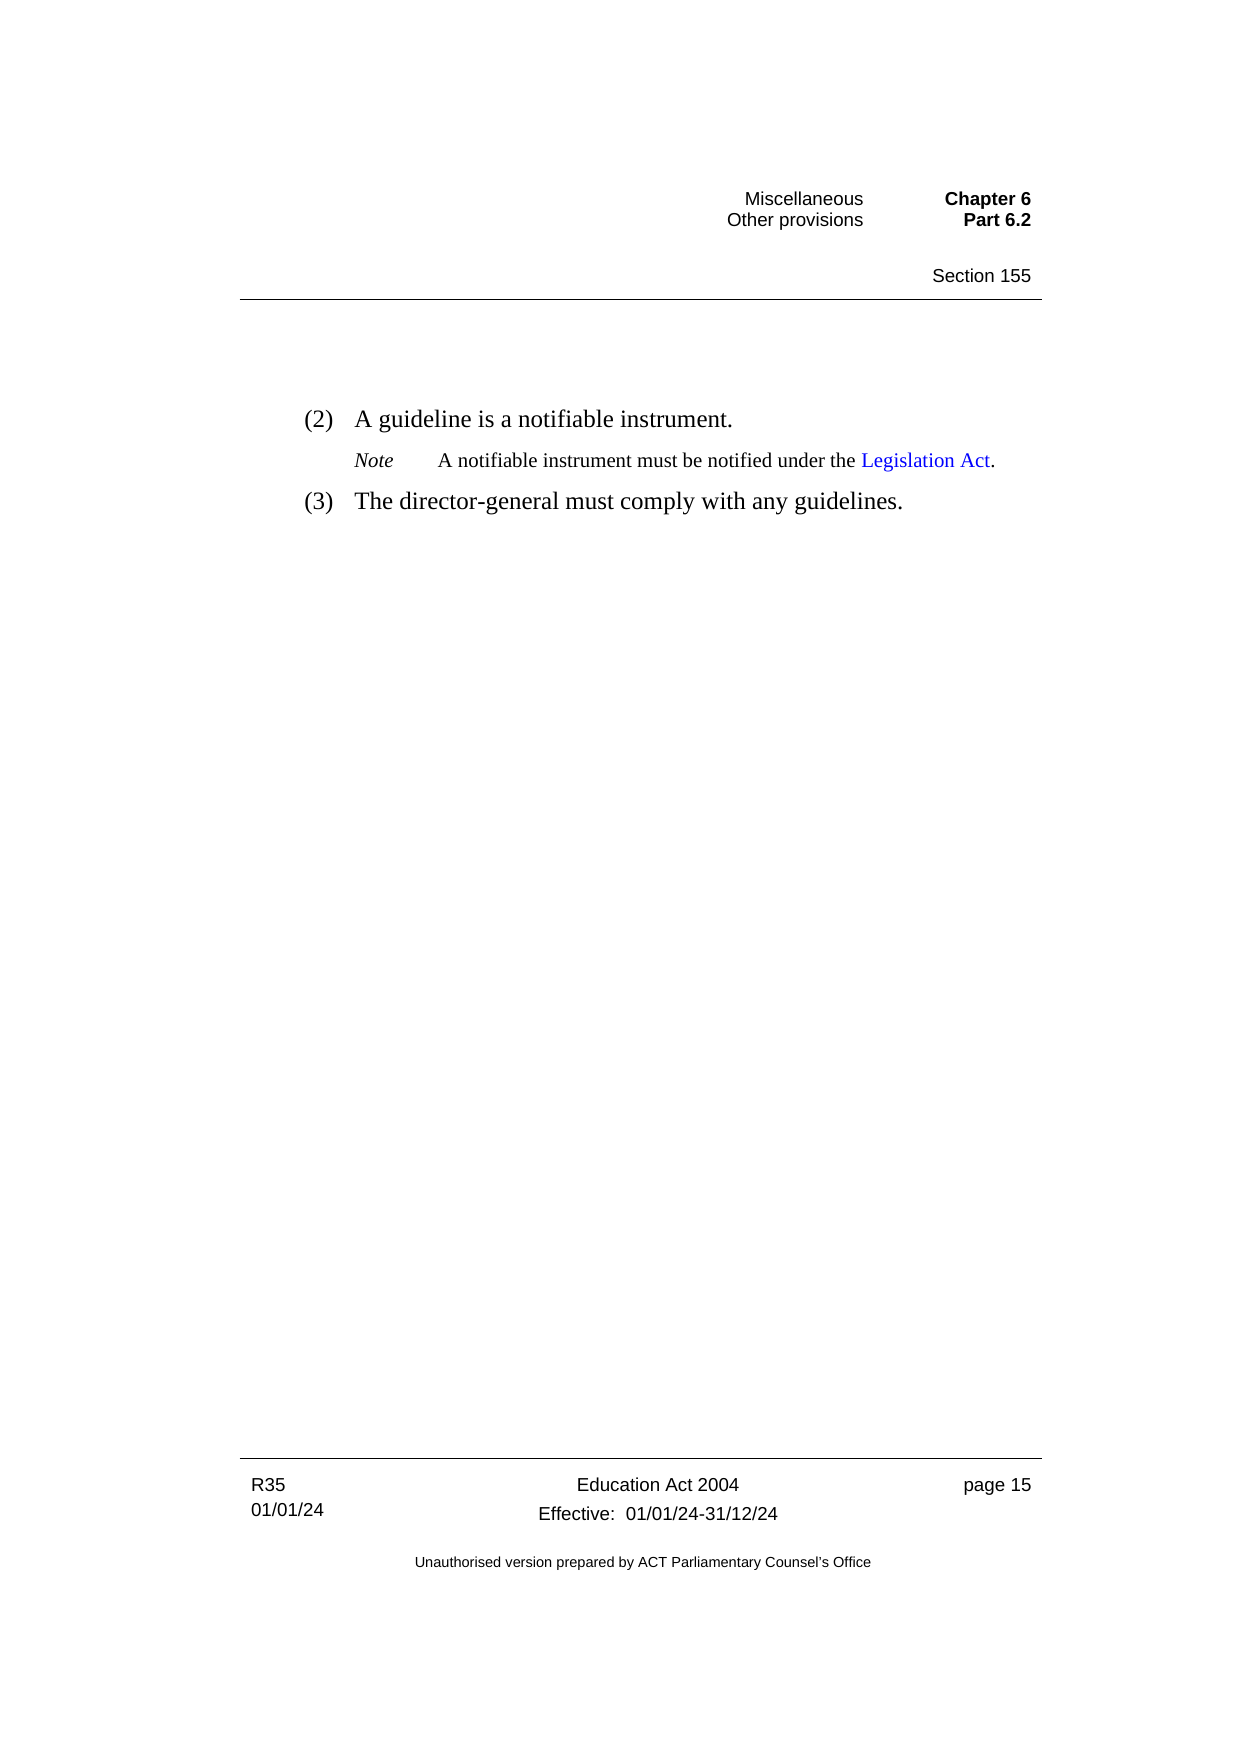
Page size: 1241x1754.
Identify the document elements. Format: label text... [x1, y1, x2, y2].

text Note A notifiable instrument must be notified under the Legislation Act. [354, 447, 1042, 472]
text (2) A guideline is a notifiable instrument. [239, 404, 1042, 433]
text (3) The director-general must comply with any guidelines. [239, 486, 1042, 515]
